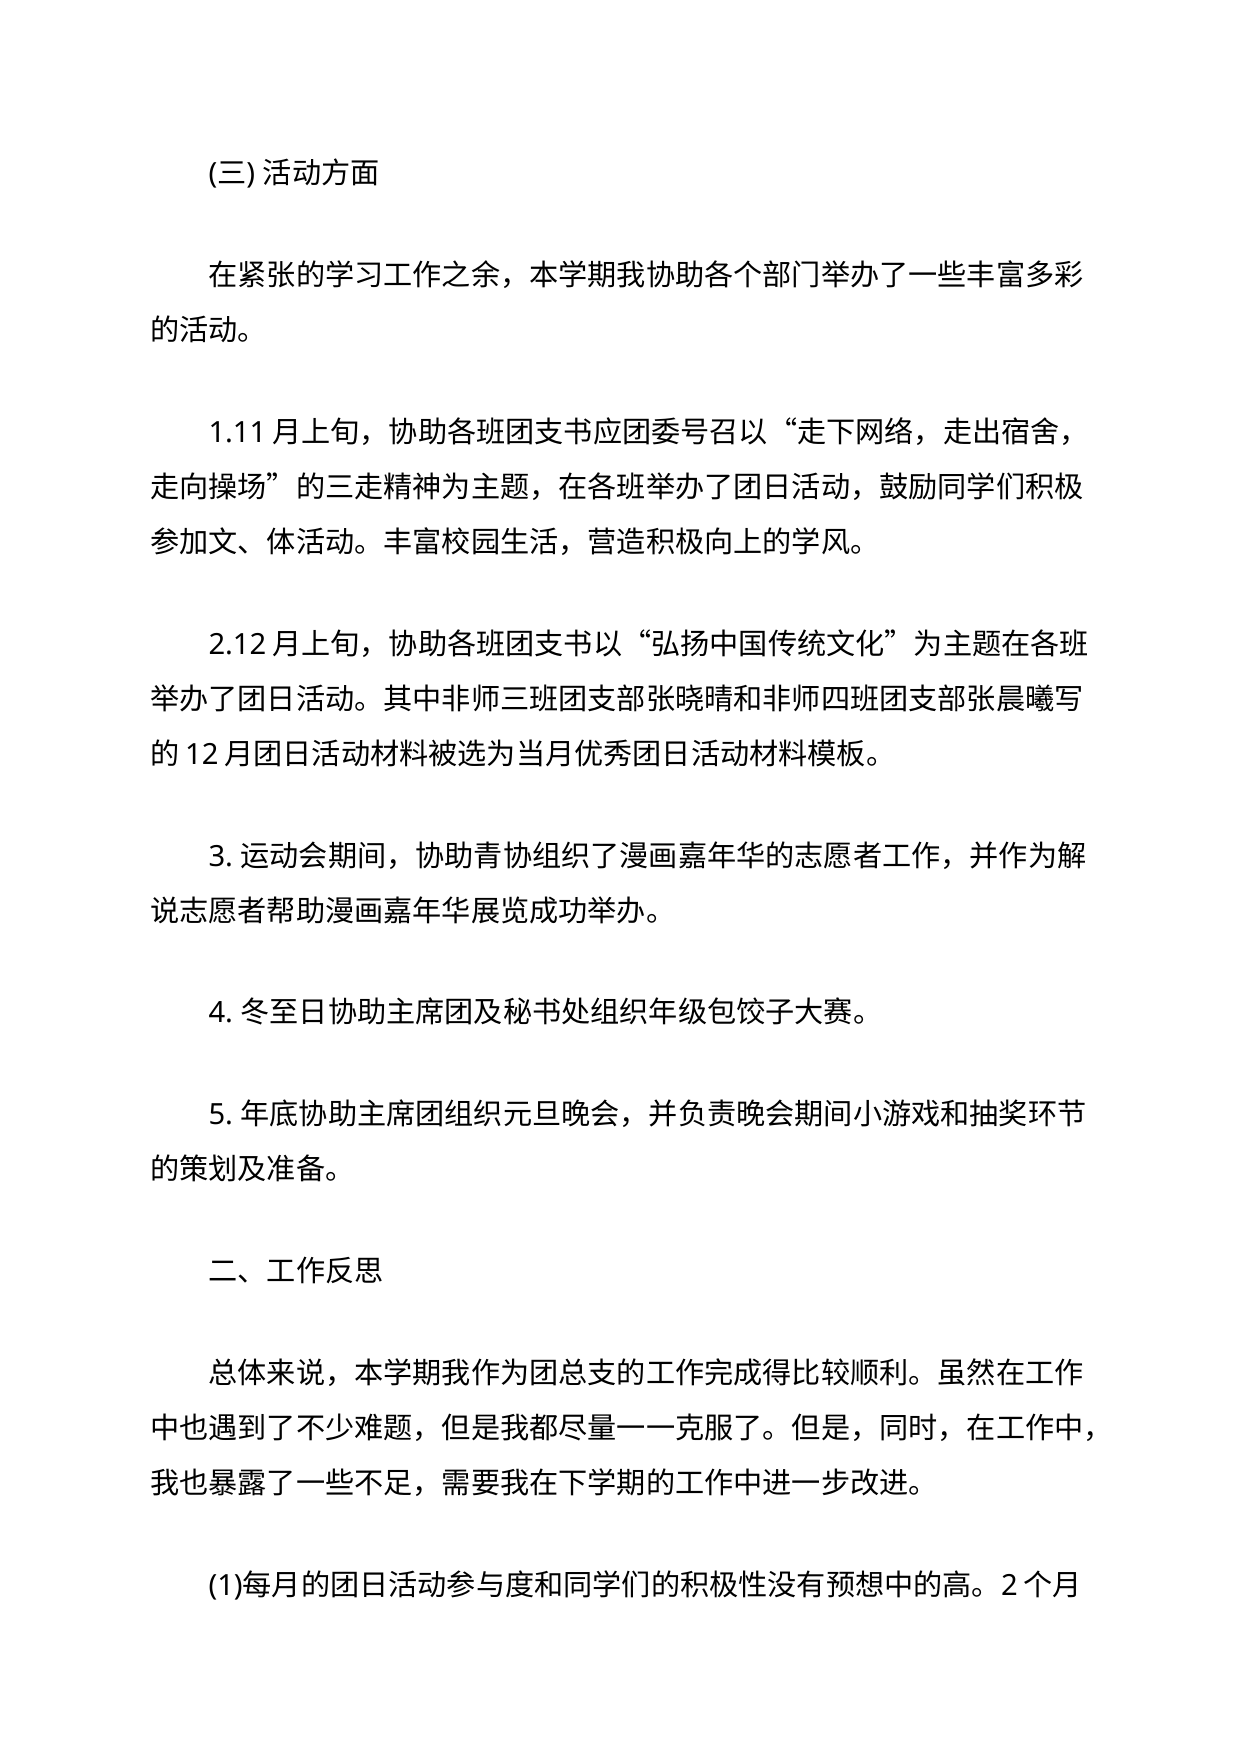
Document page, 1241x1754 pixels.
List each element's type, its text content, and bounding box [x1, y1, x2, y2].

text 二、工作反思 [150, 1248, 1090, 1290]
text 1.11月上旬，协助各班团支书应团委号召以“走下网络，走出宿舍，走向操场”的三走精神为主题，在各班举办了团日活动，鼓励同学们积极参加文、体活动。丰富校园生活，营造积极向上的学风。 [150, 409, 1090, 561]
text 总体来说，本学期我作为团总支的工作完成得比较顺利。虽然在工作中也遇到了不少难题，但是我都尽量一一克服了。但是，同时，在工作中，我也暴露了一些不足，需要我在下学期的工作中进一步改进。 [150, 1349, 1090, 1502]
text 4. 冬至日协助主席团及秘书处组织年级包饺子大赛。 [150, 989, 1090, 1031]
text 2.12月上旬，协助各班团支书以“弘扬中国传统文化”为主题在各班举办了团日活动。其中非师三班团支部张晓晴和非师四班团支部张晨曦写的12月团日活动材料被选为当月优秀团日活动材料模板。 [150, 620, 1090, 773]
text 在紧张的学习工作之余，本学期我协助各个部门举办了一些丰富多彩的活动。 [150, 252, 1090, 349]
text 5. 年底协助主席团组织元旦晚会，并负责晚会期间小游戏和抽奖环节的策划及准备。 [150, 1091, 1090, 1188]
text (三) 活动方面 [150, 150, 1090, 192]
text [150, 1561, 1090, 1603]
text 3. 运动会期间，协助青协组织了漫画嘉年华的志愿者工作，并作为解说志愿者帮助漫画嘉年华展览成功举办。 [150, 832, 1090, 929]
